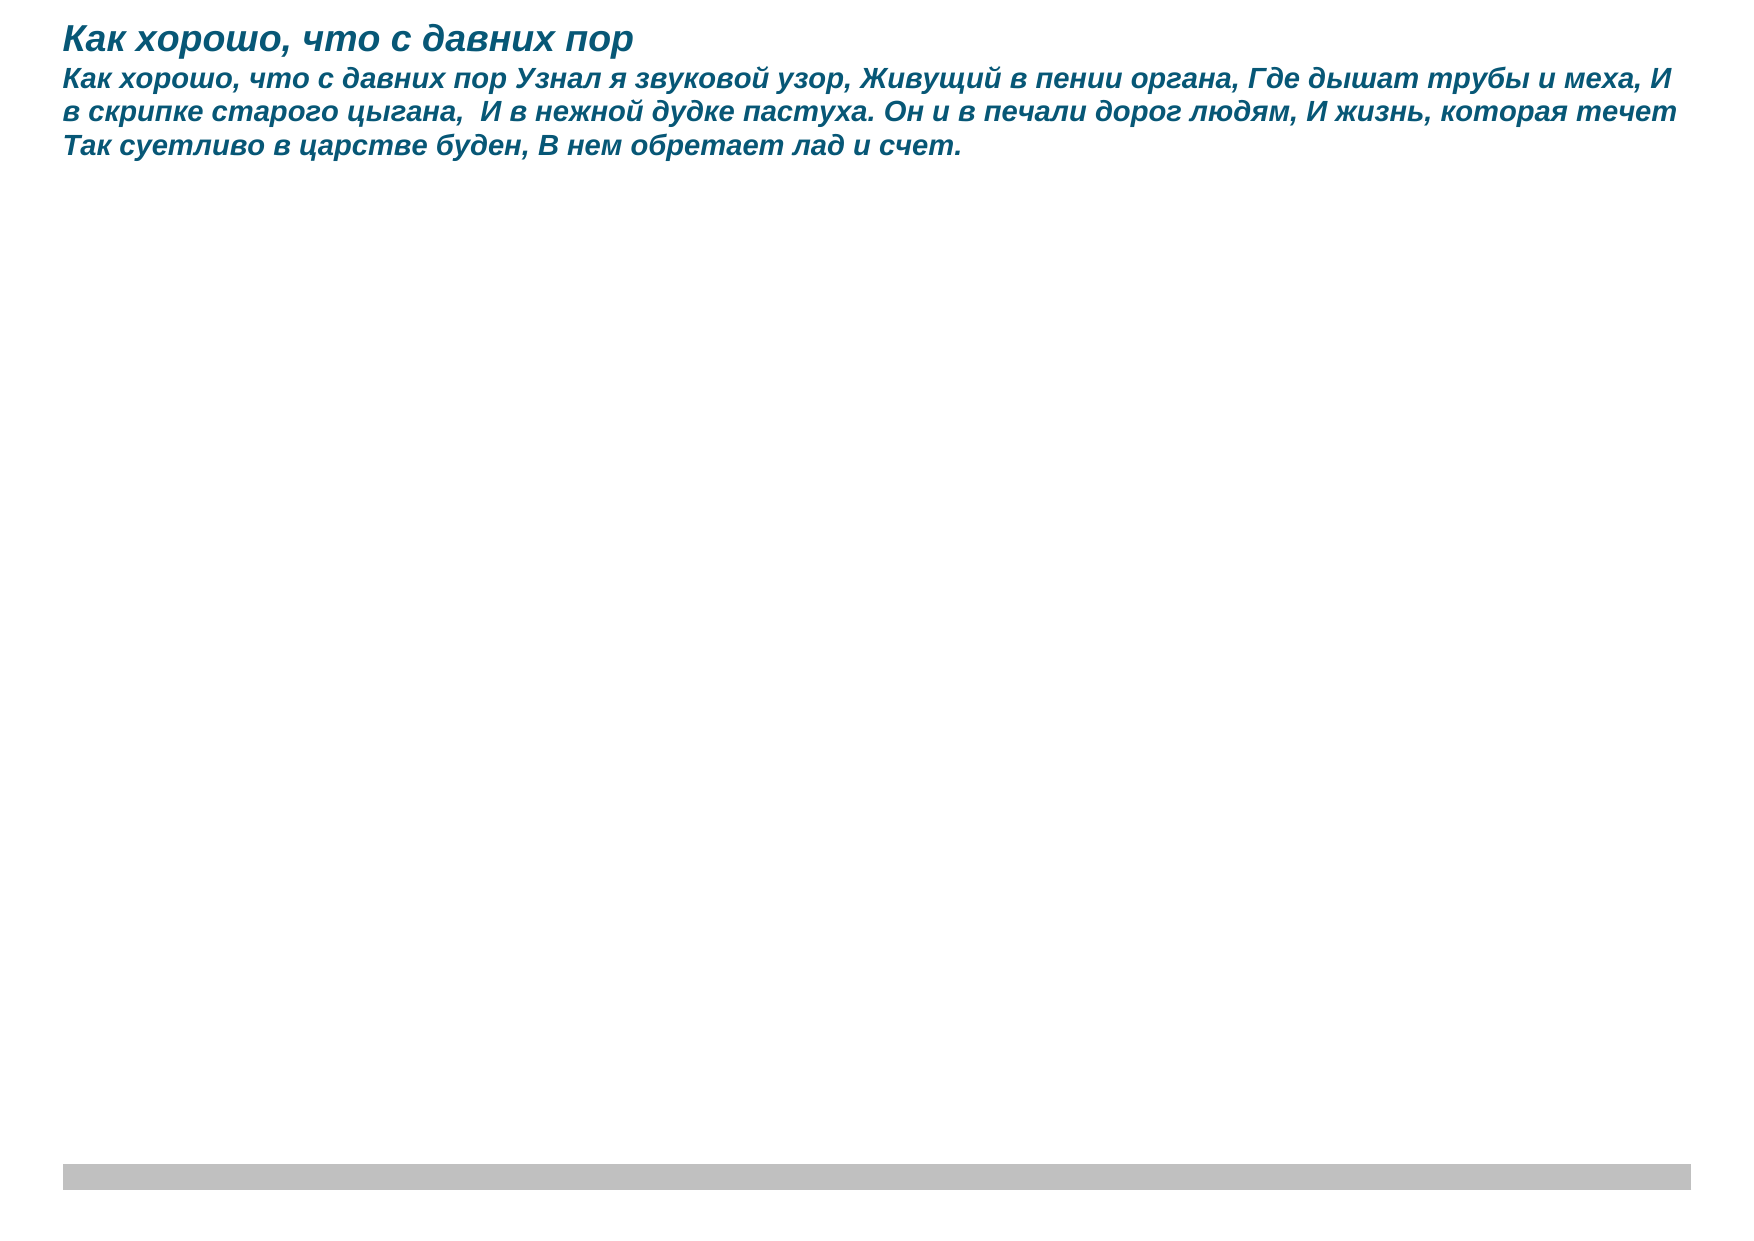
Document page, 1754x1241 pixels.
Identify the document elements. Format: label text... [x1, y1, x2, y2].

text Как хорошо, что с давних пор [62, 61, 1691, 161]
subtitle Как хорошо, что с давних пор [62, 17, 1691, 60]
